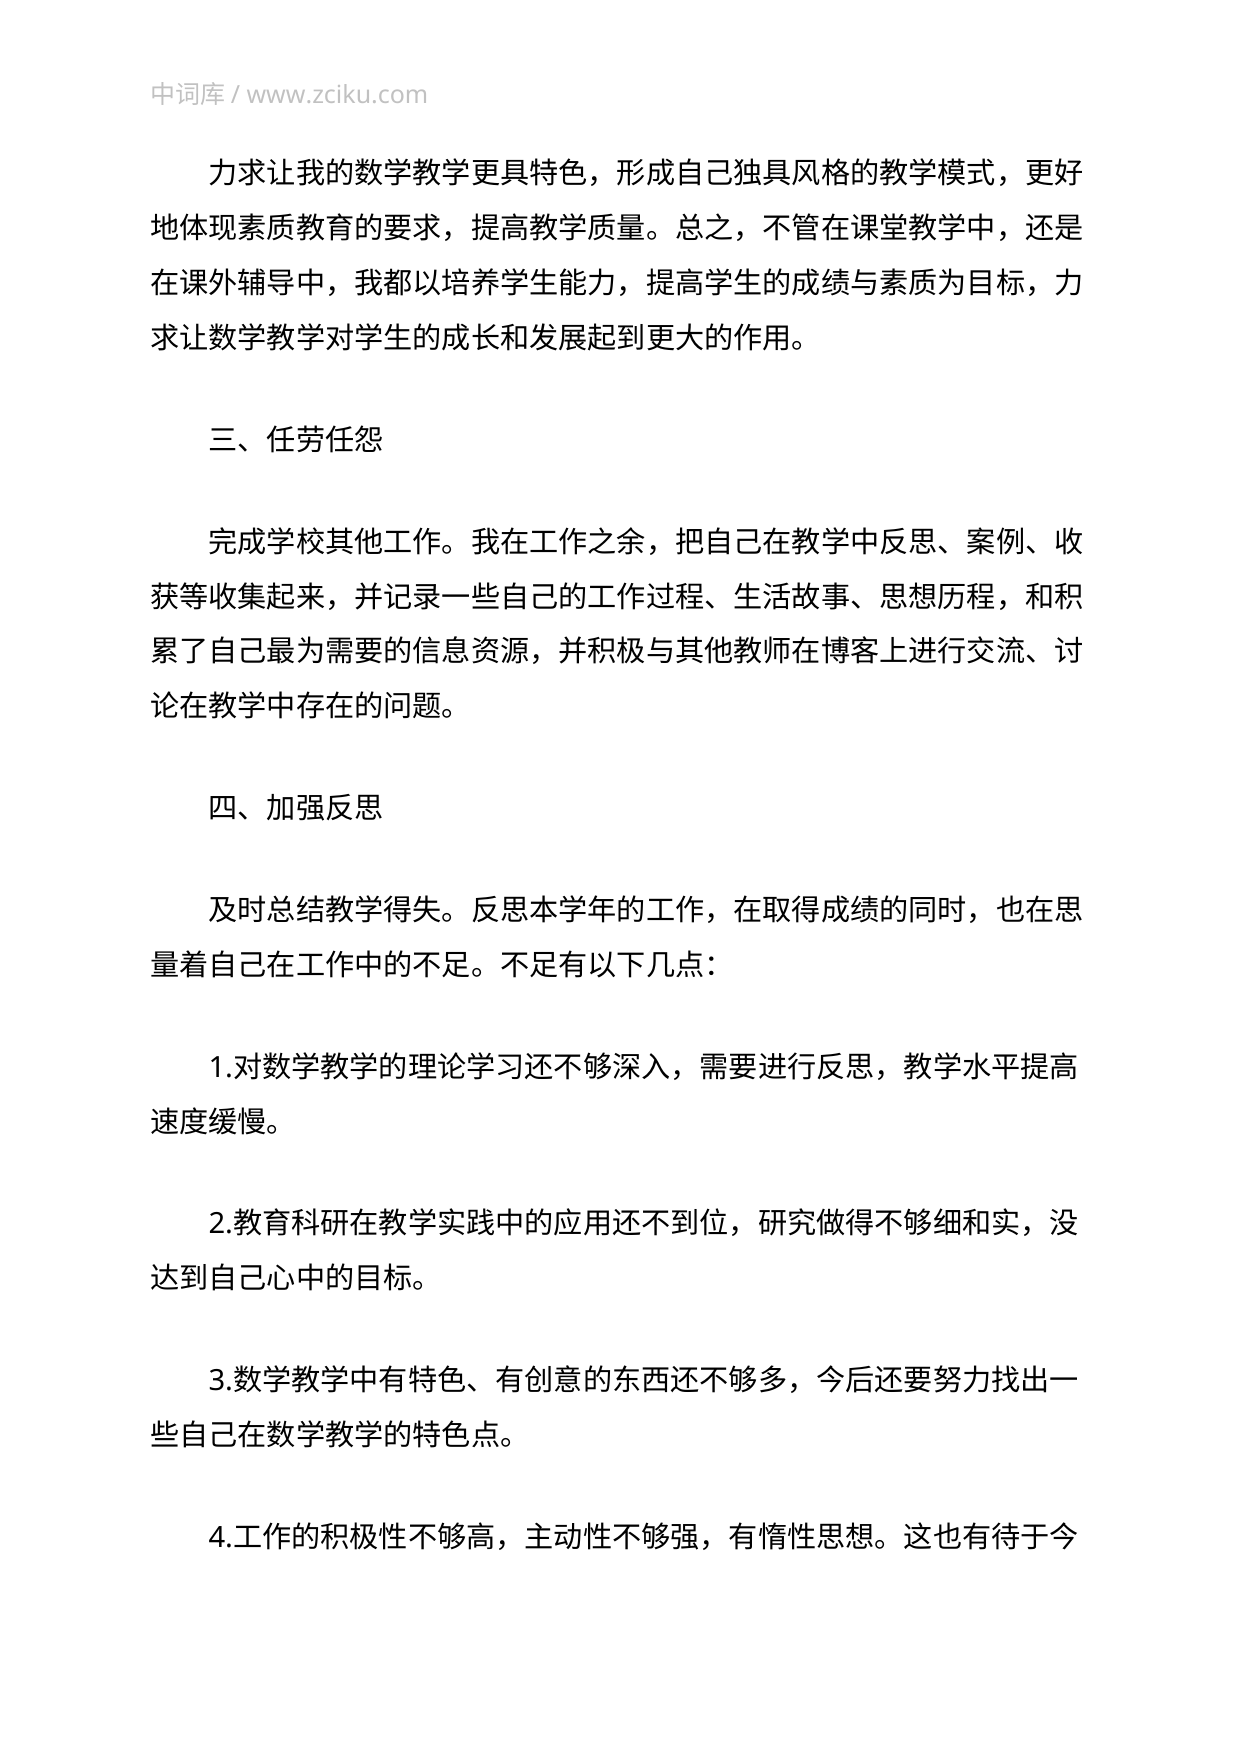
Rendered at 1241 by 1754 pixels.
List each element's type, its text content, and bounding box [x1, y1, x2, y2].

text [150, 1513, 1090, 1556]
text 四、加强反思 [150, 785, 1090, 827]
text 完成学校其他工作。我在工作之余，把自己在教学中反思、案例、收获等收集起来，并记录一些自己的工作过程、生活故事、思想历程，和积累了自己最为需要的信息资源，并积极与其他教师在博客上进行交流、讨论在教学中存在的问题。 [150, 518, 1090, 725]
text 三、任劳任怨 [150, 416, 1090, 459]
text 1.对数学教学的理论学习还不够深入，需要进行反思，教学水平提高速度缓慢。 [150, 1043, 1090, 1140]
text 力求让我的数学教学更具特色，形成自己独具风格的教学模式，更好地体现素质教育的要求，提高教学质量。总之，不管在课堂教学中，还是在课外辅导中，我都以培养学生能力，提高学生的成绩与素质为目标，力求让数学教学对学生的成长和发展起到更大的作用。 [150, 150, 1090, 357]
text 2.教育科研在教学实践中的应用还不到位，研究做得不够细和实，没达到自己心中的目标。 [150, 1200, 1090, 1297]
text 3.数学教学中有特色、有创意的东西还不够多，今后还要努力找出一些自己在数学教学的特色点。 [150, 1357, 1090, 1454]
text 及时总结教学得失。反思本学年的工作，在取得成绩的同时，也在思量着自己在工作中的不足。不足有以下几点： [150, 886, 1090, 984]
